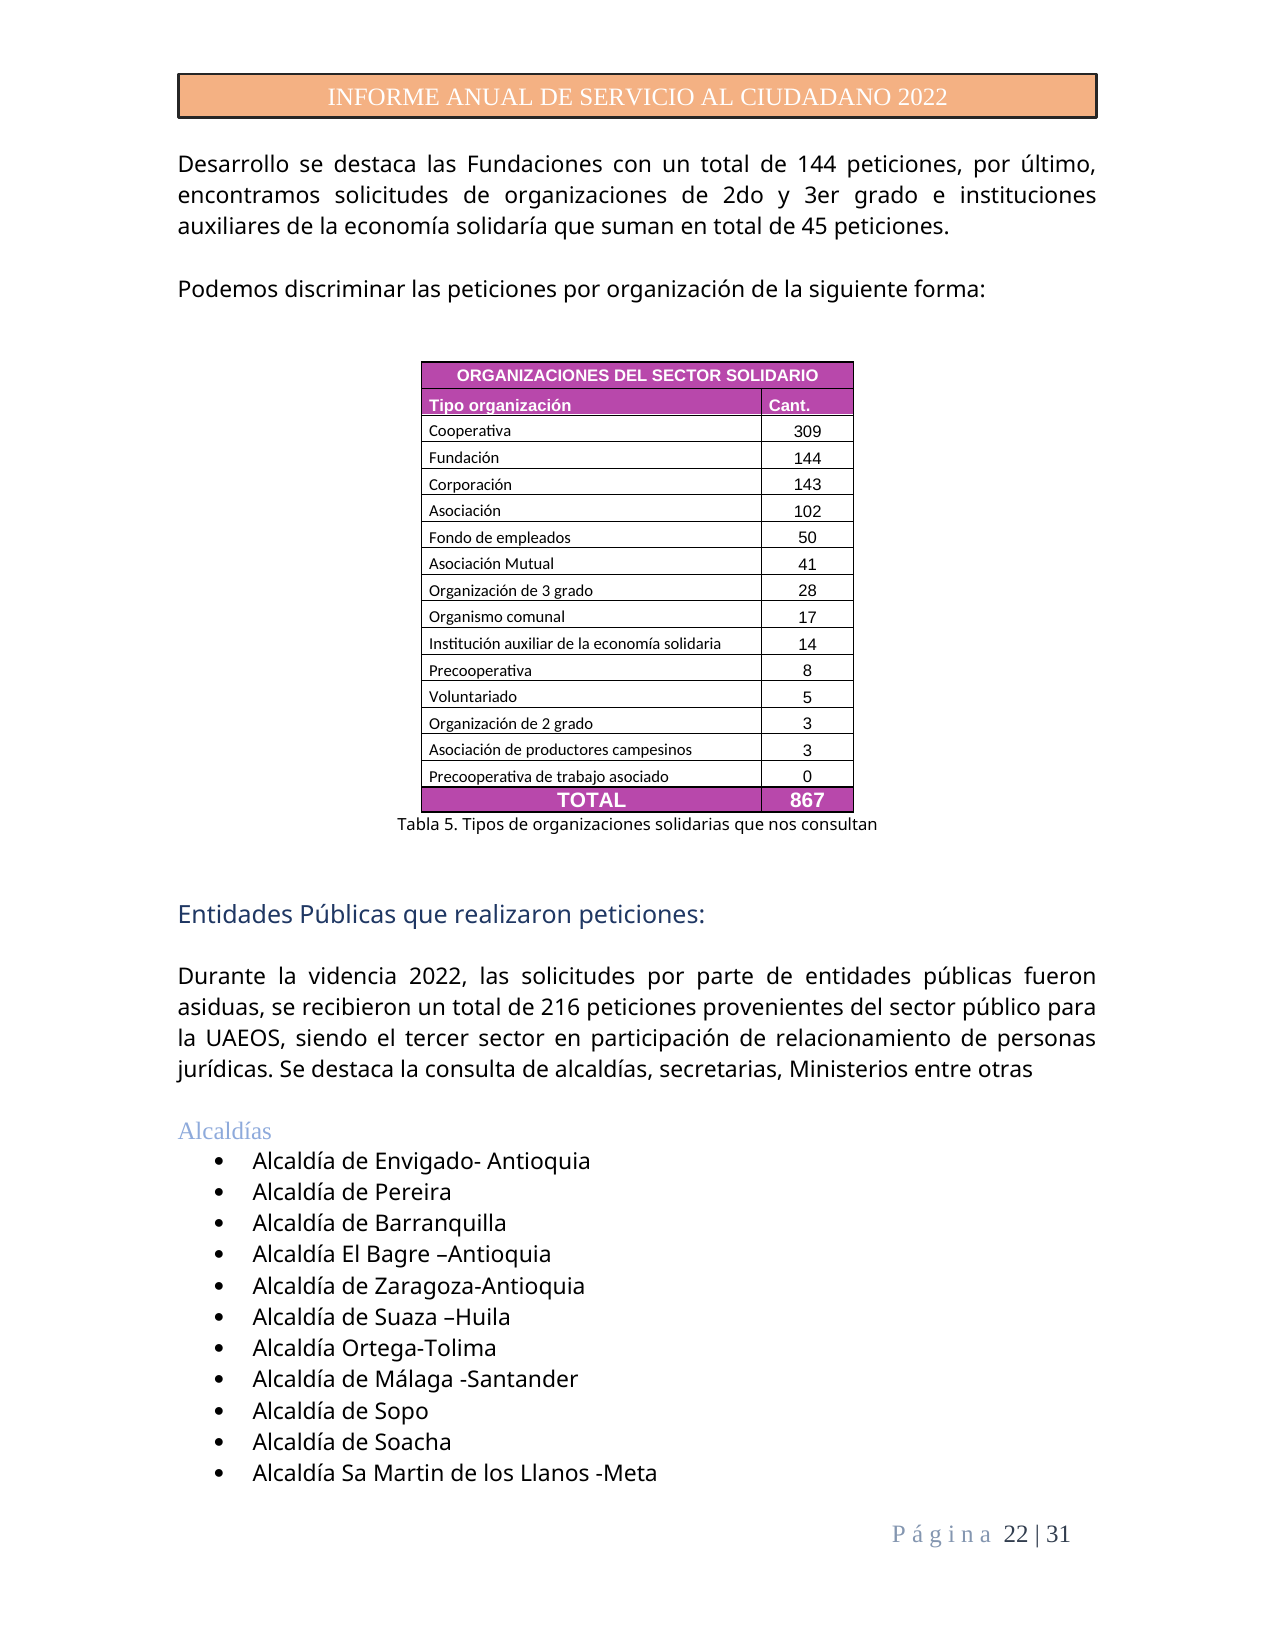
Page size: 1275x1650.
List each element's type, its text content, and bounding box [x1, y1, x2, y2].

table_cell Precooperativa [422, 655, 761, 680]
table_cell Institución auxiliar de la economía solidaria [422, 628, 761, 653]
table_cell Cant. [762, 389, 853, 414]
list Alcaldía de Barranquilla [215, 1207, 1098, 1238]
list Alcaldía Ortega-Tolima [215, 1332, 1098, 1363]
table_cell 144 [762, 442, 853, 468]
table_cell 102 [762, 495, 853, 521]
table_cell Precooperativa de trabajo asociado [422, 761, 761, 786]
table_cell 3 [762, 734, 853, 760]
table_cell 867 [762, 788, 853, 811]
table_cell 5 [762, 681, 853, 707]
table_cell 17 [762, 601, 853, 627]
table_cell Corporación [422, 469, 761, 494]
table_cell Organización de 3 grado [422, 575, 761, 600]
table_cell 14 [762, 628, 853, 653]
list Alcaldía de Málaga -Santander [215, 1363, 1098, 1394]
table_cell 28 [762, 575, 853, 600]
table_cell Cooperativa [422, 416, 761, 441]
subtitle Entidades Públicas que realizaron peticiones: [177, 897, 1098, 931]
list Alcaldía de Sopo [215, 1394, 1098, 1426]
table_cell Asociación [422, 495, 761, 521]
table_header ORGANIZACIONES DEL SECTOR SOLIDARIO [422, 363, 853, 388]
list Alcaldía de Soacha [215, 1426, 1098, 1457]
table_cell 50 [762, 522, 853, 547]
table_cell Voluntariado [422, 681, 761, 707]
list Alcaldía Sa Martin de los Llanos -Meta [215, 1457, 1098, 1488]
table_cell 41 [762, 548, 853, 574]
list Alcaldía de Zaragoza-Antioquia [215, 1269, 1098, 1301]
table_cell 143 [762, 469, 853, 494]
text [177, 148, 1098, 241]
list Alcaldía El Bagre –Antioquia [215, 1238, 1098, 1269]
table_cell TOTAL [422, 788, 761, 811]
list Alcaldía de Suaza –Huila [215, 1301, 1098, 1332]
text Alcaldías [177, 1116, 1098, 1144]
table_cell Tipo organización [422, 389, 761, 414]
text Tabla 5. Tipos de organizaciones solidarias que nos consultan [177, 812, 1098, 835]
table_cell 8 [762, 655, 853, 680]
table_cell 3 [762, 708, 853, 733]
text Podemos discriminar las peticiones por organización de la siguiente forma: [177, 273, 1098, 304]
table_cell Organismo comunal [422, 601, 761, 627]
text Durante la videncia 2022, las solicitudes por parte de entidades públicas fueron asiduas, se recibieron un total de 216 peticiones provenientes del sector público para la UAEOS, siendo el tercer sector en participación de relacionamiento de personas jurídicas. Se destaca la consulta de alcaldías, secretarias, Ministerios entre otras [177, 959, 1098, 1084]
table_cell Fundación [422, 442, 761, 468]
table_cell Asociación de productores campesinos [422, 734, 761, 760]
table_cell Asociación Mutual [422, 548, 761, 574]
table_cell Organización de 2 grado [422, 708, 761, 733]
table_cell Fondo de empleados [422, 522, 761, 547]
table_cell 0 [762, 761, 853, 786]
list Alcaldía de Envigado- Antioquia [215, 1144, 1098, 1176]
table_cell 309 [762, 416, 853, 441]
list Alcaldía de Pereira [215, 1176, 1098, 1207]
